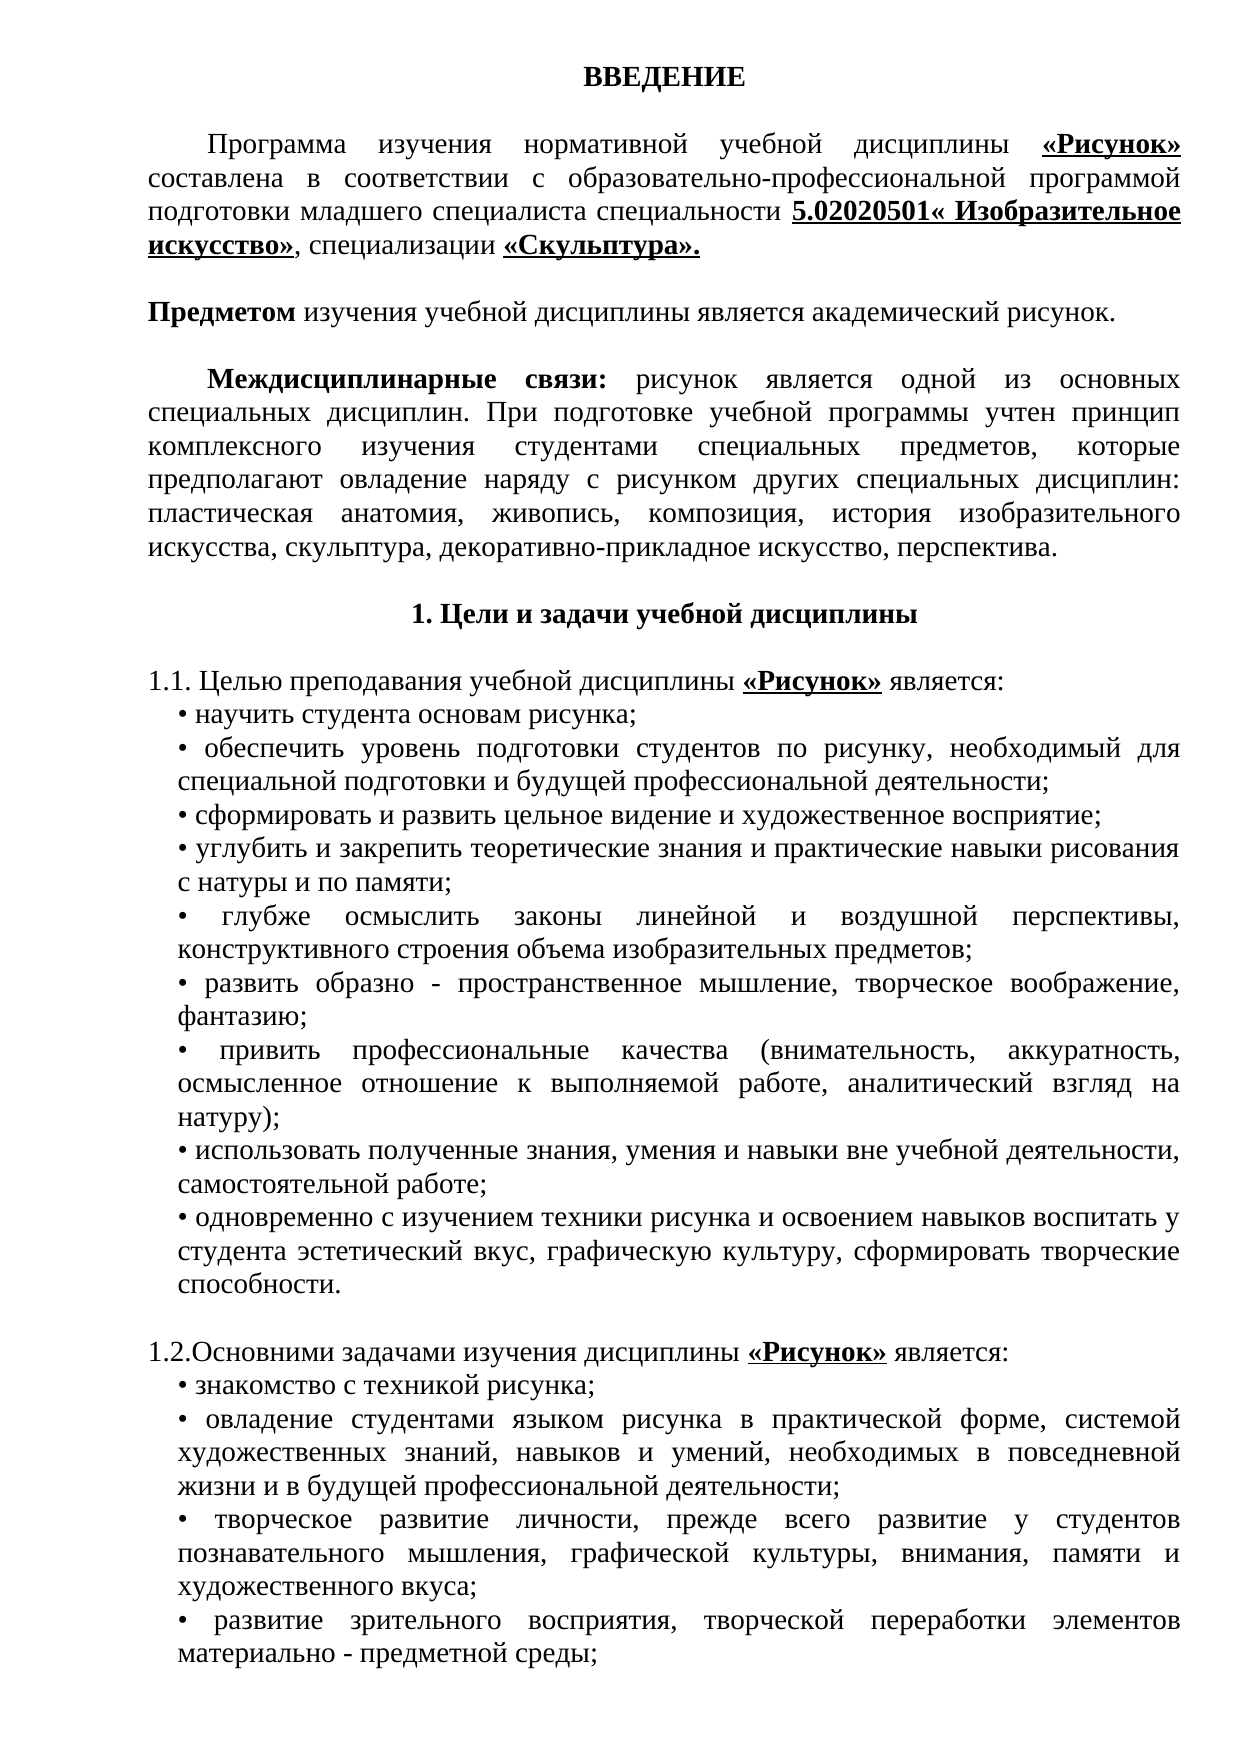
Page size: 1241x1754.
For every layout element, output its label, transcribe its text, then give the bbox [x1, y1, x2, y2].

text • научить студента основам рисунка; [177, 696, 1181, 730]
text • одновременно с изучением техники рисунка и освоением навыков воспитать у студента эстетический вкус, графическую культуру, сформировать творческие способности. [177, 1199, 1181, 1300]
text • использовать полученные знания, умения и навыки вне учебной деятельности, самостоятельной работе; [177, 1132, 1181, 1199]
text • обеспечить уровень подготовки студентов по рисунку, необходимый для специальной подготовки и будущей профессиональной деятельности; [177, 730, 1181, 797]
text ВВЕДЕНИЕ [148, 59, 1181, 93]
text 1.1. Целью преподавания учебной дисциплины «Рисунок» является: [148, 663, 1181, 696]
text • развить образно - пространственное мышление, творческое воображение, фантазию; [177, 965, 1181, 1032]
text 1.2.Основними задачами изучения дисциплины «Рисунок» является: [148, 1334, 1181, 1367]
text • развитие зрительного восприятия, творческой переработки элементов материально - предметной среды; [177, 1602, 1181, 1669]
text Предметом изучения учебной дисциплины является академический рисунок. [148, 294, 1181, 327]
text 1. Цели и задачи учебной дисциплины [148, 596, 1181, 629]
text • овладение студентами языком рисунка в практической форме, системой художественных знаний, навыков и умений, необходимых в повседневной жизни и в будущей профессиональной деятельности; [177, 1401, 1181, 1501]
text • сформировать и развить цельное видение и художественное восприятие; [177, 797, 1181, 831]
text • творческое развитие личности, прежде всего развитие у студентов познавательного мышления, графической культуры, внимания, памяти и художественного вкуса; [177, 1501, 1181, 1602]
text • глубже осмыслить законы линейной и воздушной перспективы, конструктивного строения объема изобразительных предметов; [177, 898, 1181, 965]
text Междисциплинарные связи: рисунок является одной из основных специальных дисциплин. При подготовке учебной программы учтен принцип комплексного изучения студентами специальных предметов, которые предполагают овладение наряду с рисунком других специальных дисциплин: пластическая анатомия, живопись, композиция, история изобразительного искусства, скульптура, декоративно-прикладное искусство, перспектива. [148, 361, 1181, 562]
text • привить профессиональные качества (внимательность, аккуратность, осмысленное отношение к выполняемой работе, аналитический взгляд на натуру); [177, 1032, 1181, 1132]
text • углубить и закрепить теоретические знания и практические навыки рисования с натуры и по памяти; [177, 831, 1181, 898]
text Программа изучения нормативной учебной дисциплины «Рисунок» составлена в соответствии с образовательно-профессиональной программой подготовки младшего специалиста специальности 5.02020501« Изобразительное искусство», специализации «Скульптура». [148, 126, 1181, 260]
text • знакомство с техникой рисунка; [177, 1367, 1181, 1401]
